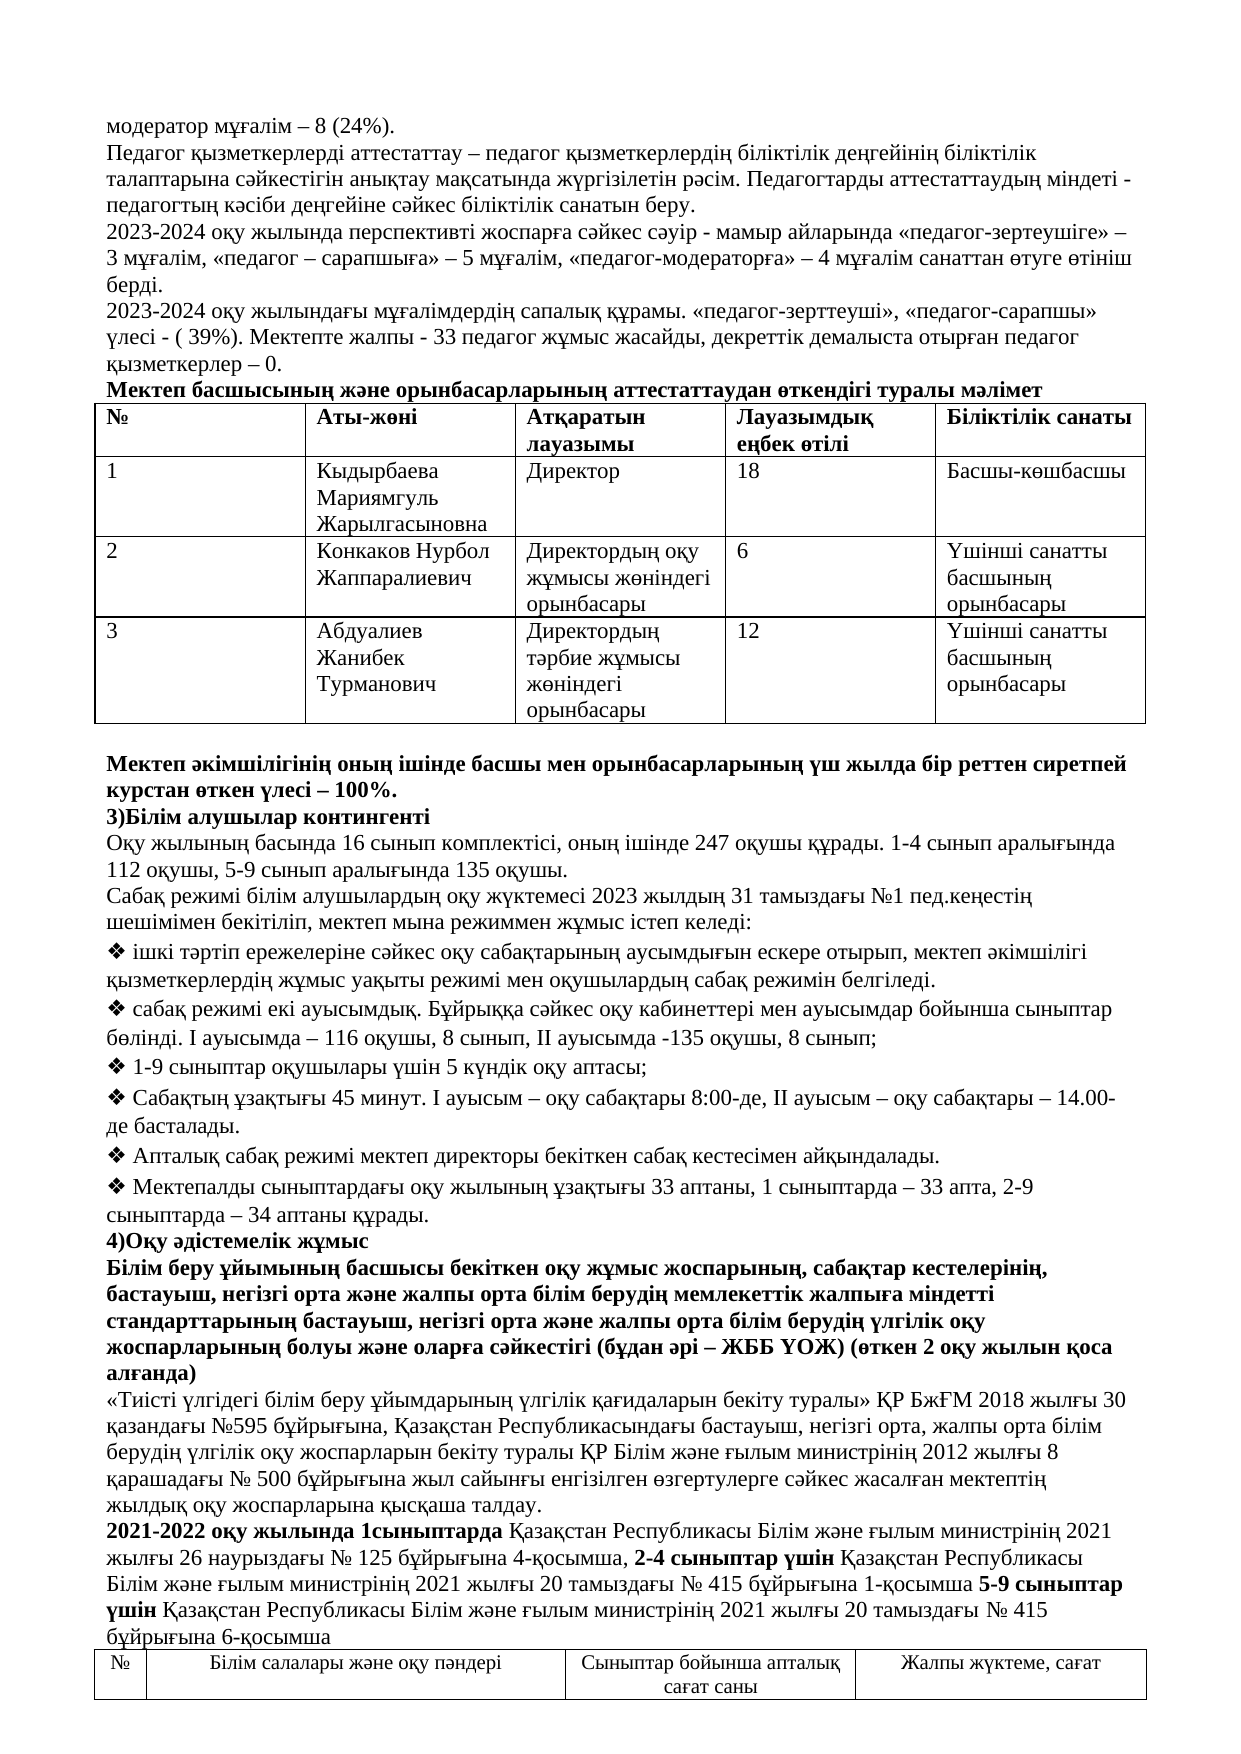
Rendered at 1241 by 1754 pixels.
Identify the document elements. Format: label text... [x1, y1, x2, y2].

table_header Біліктілік санаты [936, 404, 1145, 456]
table_cell Абдуалиев Жанибек Турманович [306, 618, 515, 723]
table_header № [95, 1650, 146, 1698]
table_header Сыныптар бойынша апталық сағат саны [566, 1650, 855, 1698]
text ❖ сабақ режимі екі ауысымдық. Бұйрыққа сәйкес оқу кабинеттері мен ауысымдар бойынша сыныптар бөлінді. І ауысымда – 116 оқушы, 8 сынып, ІІ ауысымда -135 оқушы, 8 сынып; [106, 992, 1134, 1050]
text ❖ Сабақтың ұзақтығы 45 минут. І ауысым – оқу сабақтары 8:00-де, ІІ ауысым – оқу сабақтары – 14.00-де басталады. [106, 1081, 1134, 1139]
text Білім беру ұйымының басшысы бекіткен оқу жұмыс жоспарының, сабақтар кестелерінің, бастауыш, негізгі орта және жалпы орта білім берудің мемлекеттік жалпыға міндетті стандарттарының бастауыш, негізгі орта және жалпы орта білім берудің үлгілік оқу жоспарларының болуы және оларға сәйкестігі (бұдан әрі – ЖББ ҮОЖ) (өткен 2 оқу жылын қоса алғанда) [106, 1254, 1134, 1386]
text 2023-2024 оқу жылындағы мұғалімдердің сапалық құрамы. «педагог-зерттеуші», «педагог-сарапшы» үлесі - ( 39%). Мектепте жалпы - 33 педагог жұмыс жасайды, декреттік демалыста отырған педагог қызметкерлер – 0. [106, 297, 1134, 376]
table_cell Директор [516, 457, 725, 536]
table_header Жалпы жүктеме, сағат [856, 1650, 1146, 1698]
table_cell Директордың тәрбие жұмысы жөніндегі орынбасары [516, 618, 725, 723]
text ❖ 1-9 сыныптар оқушылары үшін 5 күндік оқу аптасы; [106, 1050, 1134, 1081]
table_header Аты-жөні [306, 404, 515, 456]
table_cell Конкаков Нурбол Жаппаралиевич [306, 537, 515, 616]
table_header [147, 1650, 565, 1698]
text Сабақ режимі білім алушылардың оқу жүктемесі 2023 жылдың 31 тамыздағы №1 пед.кеңестің шешімімен бекітіліп, мектеп мына режиммен жұмыс істеп келеді: [106, 882, 1134, 935]
text ❖ Мектепалды сыныптардағы оқу жылының ұзақтығы 33 аптаны, 1 сыныптарда – 33 апта, 2-9 сыныптарда – 34 аптаны құрады. [106, 1170, 1134, 1228]
table_cell 18 [726, 457, 935, 536]
text Оқу жылының басында 16 сынып комплектісі, оның ішінде 247 оқушы құрады. 1-4 сынып аралығында 112 оқушы, 5-9 сынып аралығында 135 оқушы. [106, 829, 1134, 882]
text «Тиісті үлгідегі білім беру ұйымдарының үлгілік қағидаларын бекіту туралы» ҚР БжҒМ 2018 жылғы 30 қазандағы №595 бұйрығына, Қазақстан Республикасындағы бастауыш, негізгі орта, жалпы орта білім берудің үлгілік оқу жоспарларын бекіту туралы ҚР Білім және ғылым министрінің 2012 жылғы 8 қарашадағы № 500 бұйрығына жыл сайынғы енгізілген өзгертулерге сәйкес жасалған мектептің жылдық оқу жоспарларына қысқаша талдау. [106, 1386, 1134, 1517]
text Мектеп басшысының және орынбасарларының аттестаттаудан өткендігі туралы мәлімет [106, 376, 1134, 402]
table_header № [96, 404, 305, 456]
table_cell Басшы-көшбасшы [936, 457, 1145, 536]
table_header Атқаратын лауазымы [516, 404, 725, 456]
text Мектеп әкімшілігінің оның ішінде басшы мен орынбасарларының үш жылда бір реттен сиретпей курстан өткен үлесі – 100%. [106, 750, 1134, 803]
text ❖ Апталық сабақ режимі мектеп директоры бекіткен сабақ кестесімен айқындалады. [106, 1139, 1134, 1170]
text 3)Білім алушылар контингенті [106, 803, 1134, 829]
table_cell Директордың оқу жұмысы жөніндегі орынбасары [516, 537, 725, 616]
text 4)Оқу әдістемелік жұмыс [106, 1228, 1134, 1254]
table_cell Үшінші санатты басшының орынбасары [936, 537, 1145, 616]
table_cell Кыдырбаева Мариямгуль Жарылгасыновна [306, 457, 515, 536]
table_cell 12 [726, 618, 935, 723]
table_cell 3 [96, 618, 305, 723]
table_cell Үшінші санатты басшының орынбасары [936, 618, 1145, 723]
table_cell 2 [96, 537, 305, 616]
text 2021-2022 оқу жылында 1сыныптарда Қазақстан Республикасы Білім және ғылым министрінің 2021 жылғы 26 наурыздағы № 125 бұйрығына 4-қосымша, 2-4 сыныптар үшін Қазақстан Республикасы Білім және ғылым министрінің 2021 жылғы 20 тамыздағы № 415 бұйрығына 1-қосымша 5-9 сыныптар үшін Қазақстан Республикасы Білім және ғылым министрінің 2021 жылғы 20 тамыздағы № 415 бұйрығына 6-қосымша [106, 1517, 1134, 1649]
table_cell 6 [726, 537, 935, 616]
table_header Лауазымдық еңбек өтілі [726, 404, 935, 456]
table_cell 1 [96, 457, 305, 536]
text Педагог қызметкерлерді аттестаттау – педагог қызметкерлердің біліктілік деңгейінің біліктілік талаптарына сәйкестігін анықтау мақсатында жүргізілетін рәсім. Педагогтарды аттестаттаудың міндеті - педагогтың кәсіби деңгейіне сәйкес біліктілік санатын беру. [106, 139, 1134, 218]
text 2023-2024 оқу жылында перспективті жоспарға сәйкес сәуір - мамыр айларында «педагог-зертеушіге» – 3 мұғалім, «педагог – сарапшыға» – 5 мұғалім, «педагог-модераторға» – 4 мұғалім санаттан өтуге өтініш берді. [106, 218, 1134, 297]
text ❖ ішкі тәртіп ережелеріне сәйкес оқу сабақтарының аусымдығын ескере отырып, мектеп әкімшілігі қызметкерлердің жұмыс уақыты режимі мен оқушылардың сабақ режимін белгіледі. [106, 935, 1134, 992]
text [106, 112, 1134, 139]
